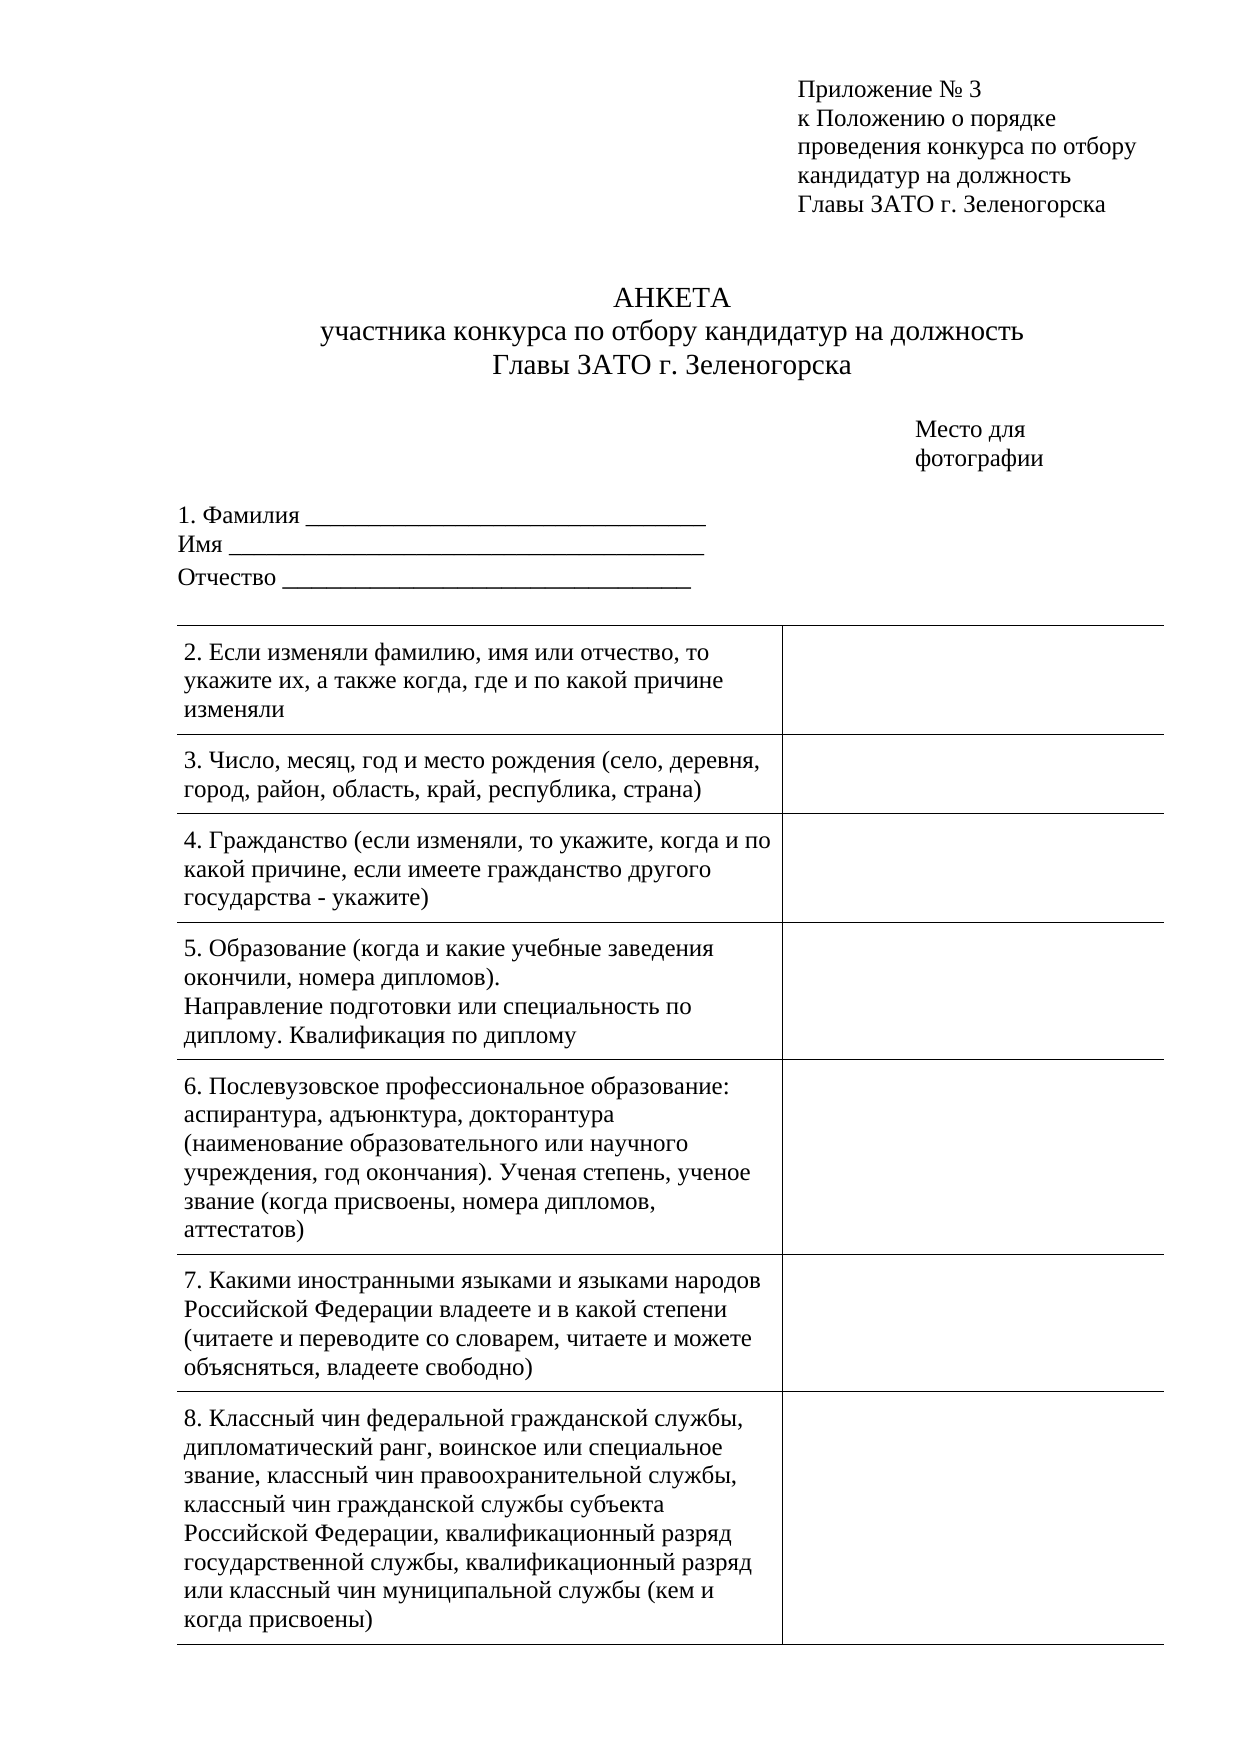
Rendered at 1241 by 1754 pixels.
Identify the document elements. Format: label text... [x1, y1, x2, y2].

text АНКЕТА [177, 280, 1167, 313]
table_cell [783, 1392, 1164, 1643]
table_cell [783, 1060, 1164, 1254]
table_cell 4. Гражданство (если изменяли, то укажите, когда и по какой причине, если имеете гражданство другого государства - укажите) [177, 814, 782, 922]
text Место для [177, 414, 1167, 443]
table_cell [783, 814, 1164, 922]
text участника конкурса по отбору кандидатур на должность [177, 313, 1167, 347]
text Главы ЗАТО г. Зеленогорска [177, 347, 1167, 381]
table_cell 7. Какими иностранными языками и языками народов Российской Федерации владеете и в какой степени (читаете и переводите со словарем, читаете и можете объясняться, владеете свободно) [177, 1255, 782, 1391]
table_cell 8. Классный чин федеральной гражданской службы, дипломатический ранг, воинское или специальное звание, классный чин правоохранительной службы, классный чин гражданской службы субъекта Российской Федерации, квалификационный разряд государственной службы, квалификационный разряд или классный чин муниципальной службы (кем и когда присвоены) [177, 1392, 782, 1643]
table_header 2. Если изменяли фамилию, имя или отчество, то укажите их, а также когда, где и по какой причине изменяли [177, 626, 782, 733]
text Отчество ____________________________ [177, 558, 1167, 591]
text Имя ______________________________________ [177, 529, 1167, 558]
text Главы ЗАТО г. Зеленогорска [797, 189, 1167, 218]
text Приложение № 3 [797, 74, 1167, 103]
text 1. Фамилия ________________________________ [177, 500, 1167, 529]
table_cell [783, 923, 1164, 1059]
text к Положению о порядке проведения конкурса по отбору кандидатур на должность [797, 103, 1167, 189]
table_cell 3. Число, месяц, год и место рождения (село, деревня, город, район, область, край, республика, страна) [177, 735, 782, 813]
text фотографии [177, 443, 1167, 472]
table_cell 5. Образование (когда и какие учебные заведения окончили, номера дипломов). Направление подготовки или специальность по диплому. Квалификация по диплому [177, 923, 782, 1059]
table_cell 6. Послевузовское профессиональное образование: аспирантура, адъюнктура, докторантура (наименование образовательного или научного учреждения, год окончания). Ученая степень, ученое звание (когда присвоены, номера дипломов, аттестатов) [177, 1060, 782, 1254]
table_cell [783, 1255, 1164, 1391]
table_cell [783, 735, 1164, 813]
table_header [783, 626, 1164, 733]
